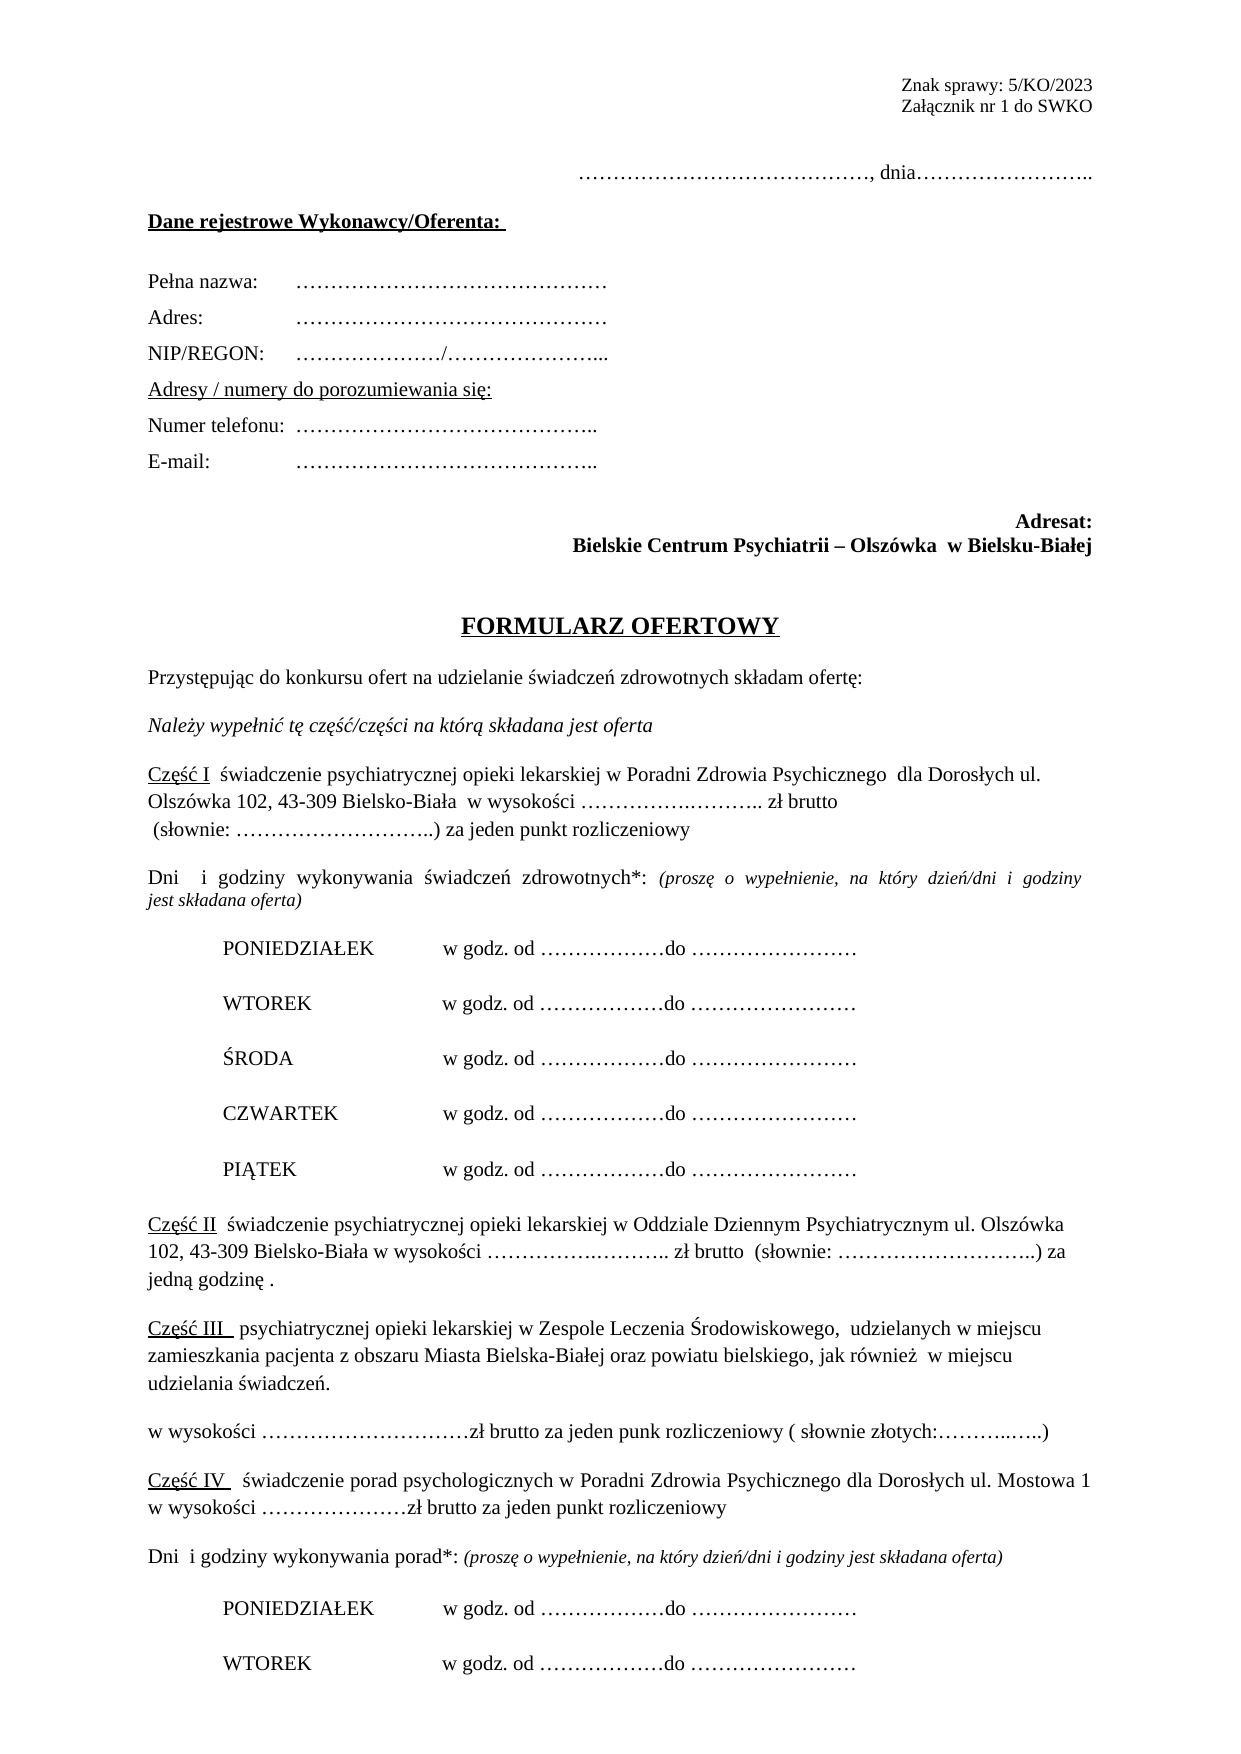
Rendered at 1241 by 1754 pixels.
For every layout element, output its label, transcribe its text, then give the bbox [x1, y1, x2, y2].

text Część II świadczenie psychiatrycznej opieki lekarskiej w Oddziale Dziennym Psychiatrycznym ul. Olszówka 102, 43-309 Bielsko-Biała w wysokości …………….……….. zł brutto (słownie: ………………………..) za jedną godzinę . [148, 1212, 1093, 1291]
text Część IV świadczenie porad psychologicznych w Poradni Zdrowia Psychicznego dla Dorosłych ul. Mostowa 1 w wysokości …………………zł brutto za jeden punkt rozliczeniowy [148, 1467, 1093, 1519]
text Przystępując do konkursu ofert na udzielanie świadczeń zdrowotnych składam ofertę: [148, 665, 1093, 689]
text Część I świadczenie psychiatrycznej opieki lekarskiej w Poradni Zdrowia Psychicznego dla Dorosłych ul. Olszówka 102, 43-309 Bielsko-Biała w wysokości …………….……….. zł brutto (słownie: ………………………..) za jeden punkt rozliczeniowy [148, 762, 1093, 841]
list ŚRODA w godz. od ………………do …………………… [223, 1046, 1093, 1070]
text NIP/REGON: …………………/…………………... [148, 341, 1093, 365]
text Bielskie Centrum Psychiatrii – Olszówka w Bielsku-Białej [148, 533, 1093, 557]
text ……………………………………, dnia…………………….. [148, 160, 1093, 184]
list WTOREK w godz. od ………………do …………………… [223, 1651, 1093, 1675]
text Numer telefonu: …………………………………….. [148, 413, 1093, 437]
text Znak sprawy: 5/KO/2023 [148, 74, 1093, 95]
text FORMULARZ OFERTOWY [148, 611, 1093, 640]
text Dni i godziny wykonywania porad*: (proszę o wypełnienie, na który dzień/dni i godziny jest składana oferta) [148, 1543, 1093, 1568]
text w wysokości …………………………zł brutto za jeden punk rozliczeniowy ( słownie złotych:………..…..) [148, 1419, 1093, 1443]
list PONIEDZIAŁEK w godz. od ………………do …………………… [223, 936, 1093, 960]
text Dni i godziny wykonywania świadczeń zdrowotnych*: (proszę o wypełnienie, na który dzień/dni i godziny jest składana oferta) [148, 865, 1093, 911]
text Adres: ……………………………………… [148, 305, 1093, 329]
text Dane rejestrowe Wykonawcy/Oferenta: [148, 208, 1093, 233]
text Należy wypełnić tę część/części na którą składana jest oferta [148, 713, 1093, 737]
list PONIEDZIAŁEK w godz. od ………………do …………………… [223, 1596, 1093, 1620]
text Adresy / numery do porozumiewania się: [148, 377, 1093, 401]
list PIĄTEK w godz. od ………………do …………………… [223, 1157, 1093, 1181]
list CZWARTEK w godz. od ………………do …………………… [223, 1101, 1093, 1125]
text Pełna nazwa: ……………………………………… [148, 269, 1093, 293]
text Część III psychiatrycznej opieki lekarskiej w Zespole Leczenia Środowiskowego, udzielanych w miejscu zamieszkania pacjenta z obszaru Miasta Bielska-Białej oraz powiatu bielskiego, jak również w miejscu udzielania świadczeń. [148, 1315, 1093, 1395]
list WTOREK w godz. od ………………do …………………… [223, 991, 1093, 1015]
text Adresat: [148, 509, 1093, 533]
text Załącznik nr 1 do SWKO [148, 95, 1093, 117]
text E-mail: …………………………………….. [148, 449, 1093, 473]
